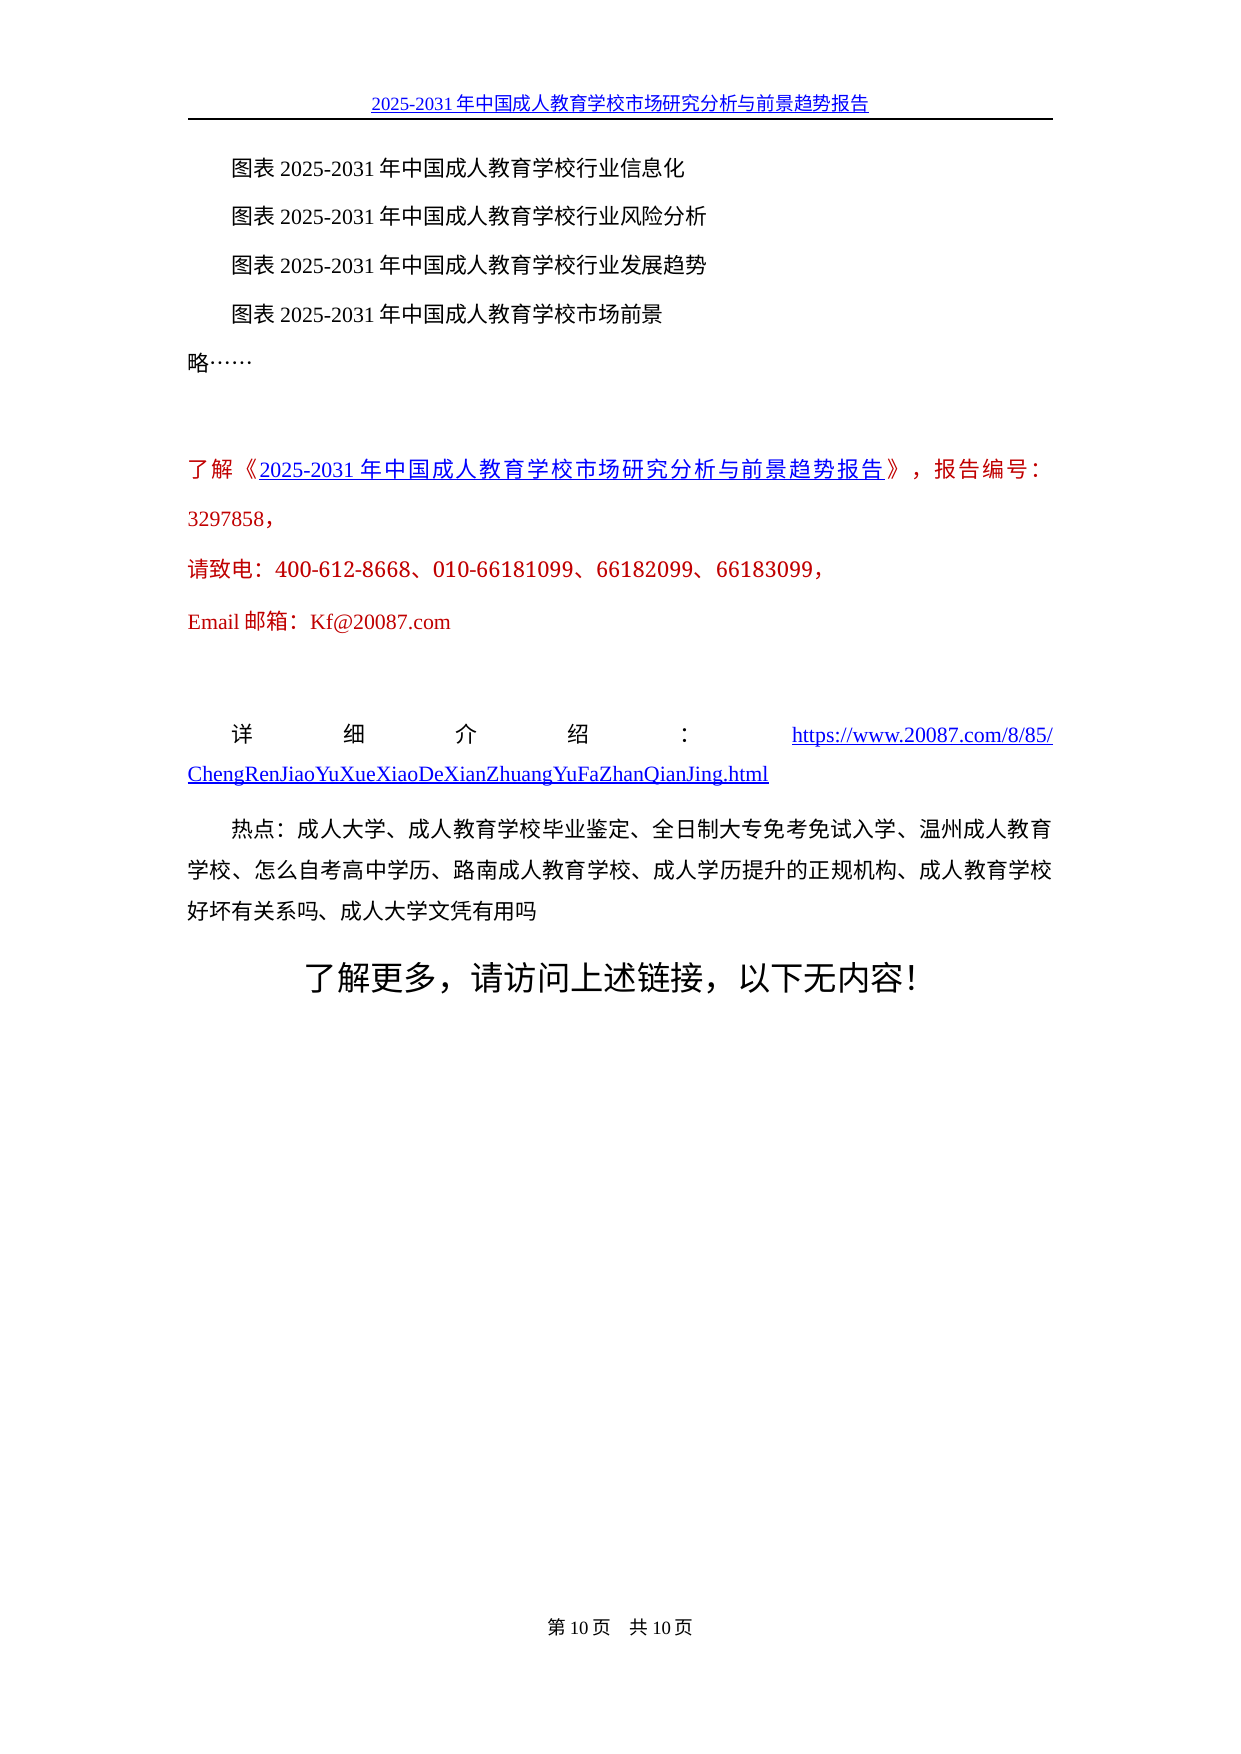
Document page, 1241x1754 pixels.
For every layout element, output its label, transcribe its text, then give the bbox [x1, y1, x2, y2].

text 热点：成人大学、成人教育学校毕业鉴定、全日制大专免考免试入学、温州成人教育学校、怎么自考高中学历、路南成人教育学校、成人学历提升的正规机构、成人教育学校好坏有关系吗、成人大学文凭有用吗 [187, 812, 1053, 926]
text 详细介绍：https://www.20087.com/8/85/ChengRenJiaoYuXueXiaoDeXianZhuangYuFaZhanQianJing.html [187, 716, 1053, 789]
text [187, 150, 1053, 378]
text Email邮箱：Kf@20087.com [187, 603, 1053, 636]
text 请致电：400-612-8668、010-66181099、66182099、66183099， [187, 552, 1053, 584]
title 了解更多，请访问上述链接，以下无内容！ [187, 943, 1053, 1008]
text 了解《2025-2031年中国成人教育学校市场研究分析与前景趋势报告》，报告编号：3297858， [187, 452, 1053, 533]
